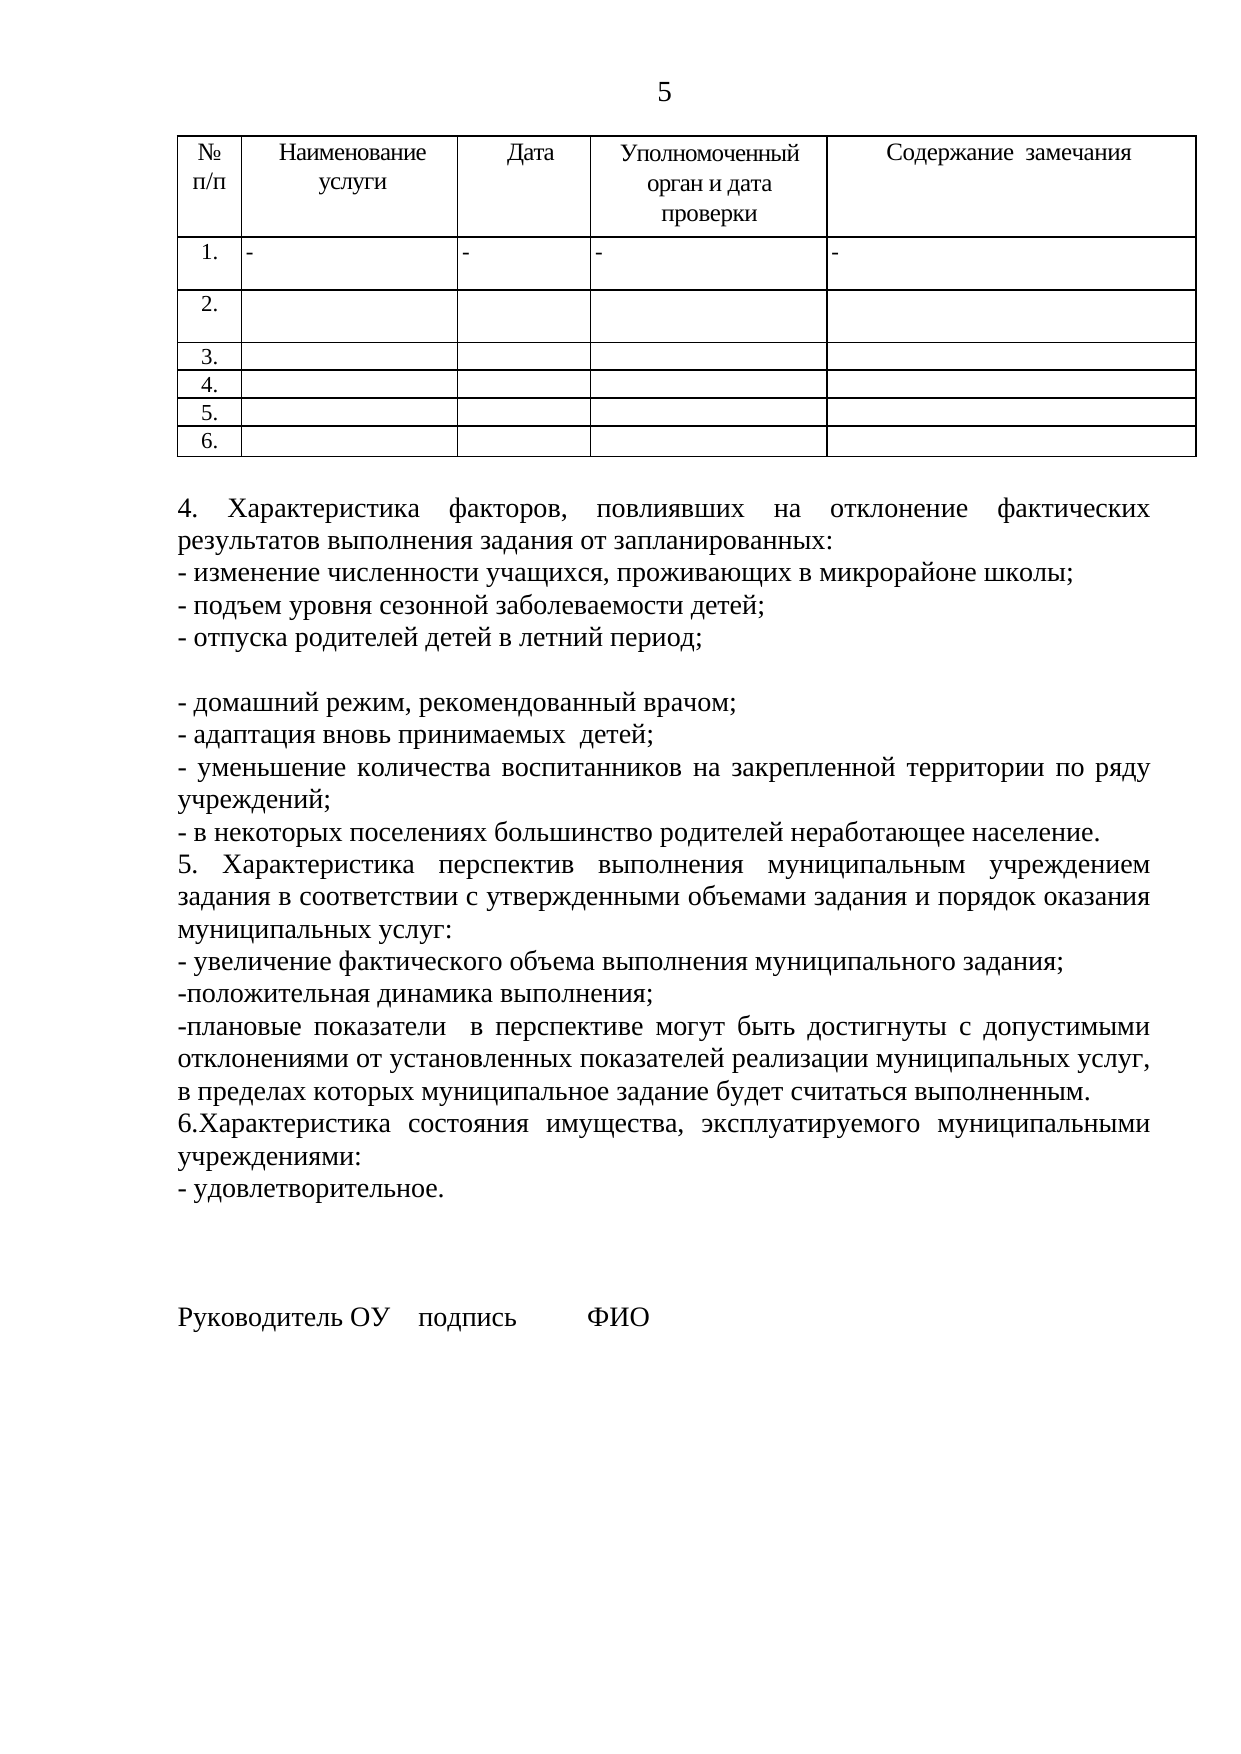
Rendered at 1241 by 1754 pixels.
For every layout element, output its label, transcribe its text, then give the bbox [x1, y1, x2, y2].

text -положительная динамика выполнения; [177, 977, 1152, 1009]
text - увеличение фактического объема выполнения муниципального задания; [177, 944, 1152, 977]
table_header Дата [458, 137, 590, 236]
text - в некоторых поселениях большинство родителей неработающее население. [177, 814, 1152, 847]
table_cell [458, 427, 462, 456]
text - адаптация вновь принимаемых детей; [177, 717, 1152, 750]
table_cell [591, 399, 595, 425]
table_cell - [591, 238, 826, 289]
table_header № п/п [178, 137, 241, 236]
text - уменьшение количества воспитанников на закрепленной территории по ряду учреждений; [177, 750, 1152, 814]
table_cell [458, 343, 462, 369]
table_cell [591, 291, 826, 341]
table_cell 2. [178, 291, 241, 341]
table_cell [458, 291, 590, 341]
text - домашний режим, рекомендованный врачом; [177, 685, 1152, 717]
table_cell [453, 399, 457, 425]
text 4. Характеристика факторов, повлиявших на отклонение фактических результатов выполнения задания от запланированных: [177, 491, 1152, 555]
table_cell [591, 371, 595, 397]
text Руководитель ОУ подпись ФИО [177, 1301, 1152, 1333]
table_cell [453, 343, 457, 369]
table_header Уполномоченный орган и дата проверки [591, 137, 826, 236]
table_cell [586, 371, 590, 397]
table_cell [586, 399, 590, 425]
text - отпуска родителей детей в летний период; [177, 620, 1152, 653]
text - удовлетворительное. [177, 1171, 1152, 1203]
table_cell [828, 291, 1195, 341]
table_cell 6. [178, 427, 241, 456]
text 6.Характеристика состояния имущества, эксплуатируемого муниципальными учреждениями: [177, 1106, 1152, 1171]
table_header Содержание замечания [828, 137, 1195, 236]
table_cell - [242, 238, 457, 289]
text -плановые показатели в перспективе могут быть достигнуты с допустимыми отклонениями от установленных показателей реализации муниципальных услуг, в пределах которых муниципальное задание будет считаться выполненным. [177, 1009, 1152, 1106]
table_cell [453, 371, 457, 397]
table_cell [586, 427, 590, 456]
table_cell [242, 371, 246, 397]
table_cell [242, 291, 457, 341]
table_cell [453, 427, 457, 456]
table_cell [242, 399, 246, 425]
text - изменение численности учащихся, проживающих в микрорайоне школы; [177, 555, 1152, 588]
table_cell [591, 343, 595, 369]
table_cell [458, 399, 462, 425]
text - подъем уровня сезонной заболеваемости детей; [177, 588, 1152, 620]
table_cell [591, 427, 595, 456]
table_cell [242, 343, 246, 369]
table_cell [242, 427, 246, 456]
table_cell 1. [178, 238, 241, 289]
table_cell - [828, 238, 1195, 289]
table_header Наименование услуги [242, 137, 457, 236]
table_cell [458, 371, 462, 397]
table_cell - [458, 238, 590, 289]
text 5. Характеристика перспектив выполнения муниципальным учреждением задания в соответствии с утвержденными объемами задания и порядок оказания муниципальных услуг: [177, 847, 1152, 944]
table_cell [586, 343, 590, 369]
